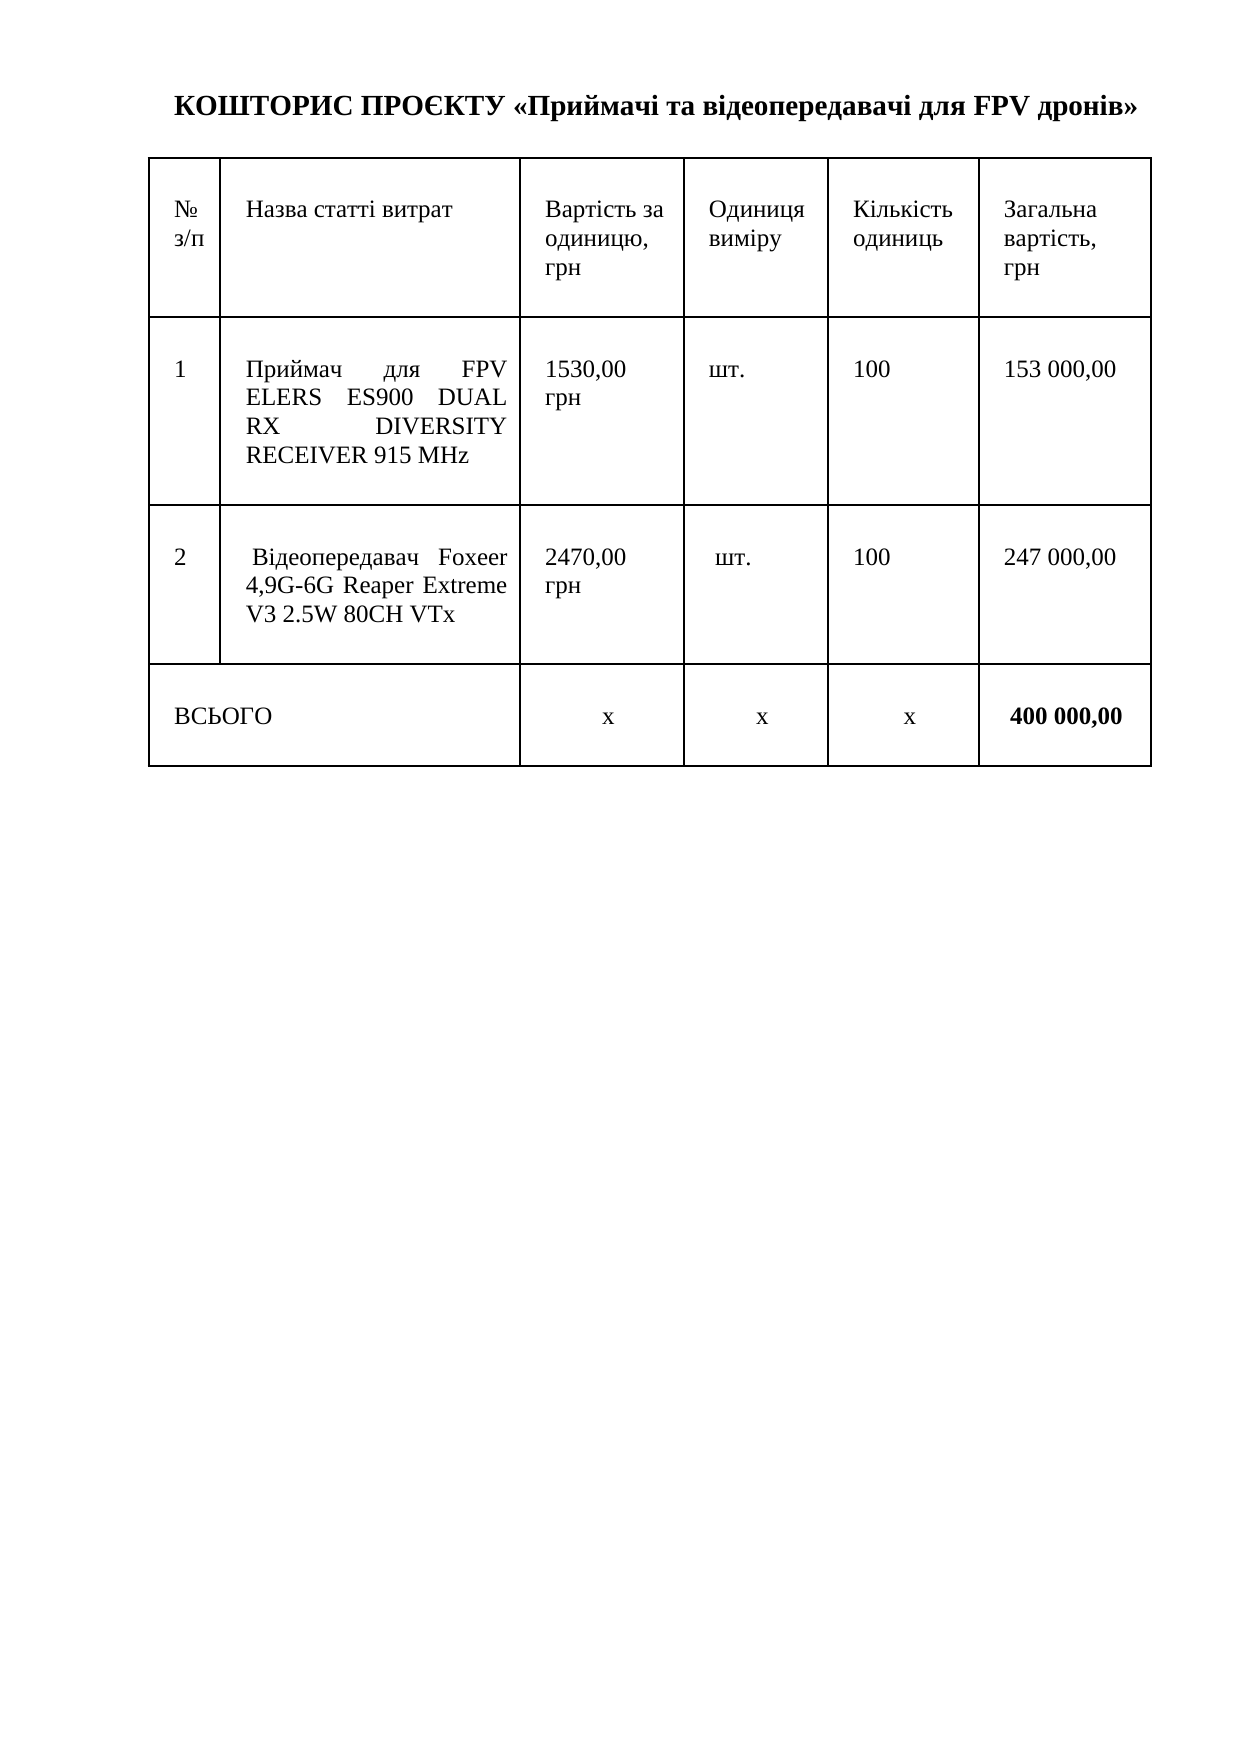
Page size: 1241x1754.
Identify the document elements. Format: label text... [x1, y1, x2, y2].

text КОШТОРИС ПРОЄКТУ «Приймачі та відеопередавачі для FPV дронів» [162, 88, 1149, 122]
table_cell 1530,00 грн [521, 318, 683, 504]
table_cell Відеопередавач Foxeer 4,9G-6G Reaper Extreme V3 2.5W 80CH VTx [221, 506, 519, 663]
table_cell 100 [829, 318, 978, 504]
table_cell x [685, 665, 827, 765]
table_cell 153 000,00 [980, 318, 1150, 504]
table_cell x [829, 665, 978, 765]
table_header Кількість одиниць [829, 159, 978, 316]
table_cell 2470,00 грн [521, 506, 683, 663]
table_cell 400 000,00 [980, 665, 1150, 765]
table_cell шт. [685, 506, 827, 663]
table_cell 2 [150, 506, 219, 663]
table_cell ВСЬОГО [150, 665, 519, 765]
table_header Вартість за одиницю, грн [521, 159, 683, 316]
table_cell x [521, 665, 683, 765]
table_header № з/п [150, 159, 219, 316]
table_cell Приймач для FPV ELERS ES900 DUAL RX DIVERSITY RECEIVER 915 MHz [221, 318, 519, 504]
table_cell 1 [150, 318, 219, 504]
table_cell шт. [685, 318, 827, 504]
table_cell 247 000,00 [980, 506, 1150, 663]
table_header Одиниця виміру [685, 159, 827, 316]
table_header Назва статті витрат [221, 159, 519, 316]
table_header Загальна вартість, грн [980, 159, 1150, 316]
table_cell 100 [829, 506, 978, 663]
